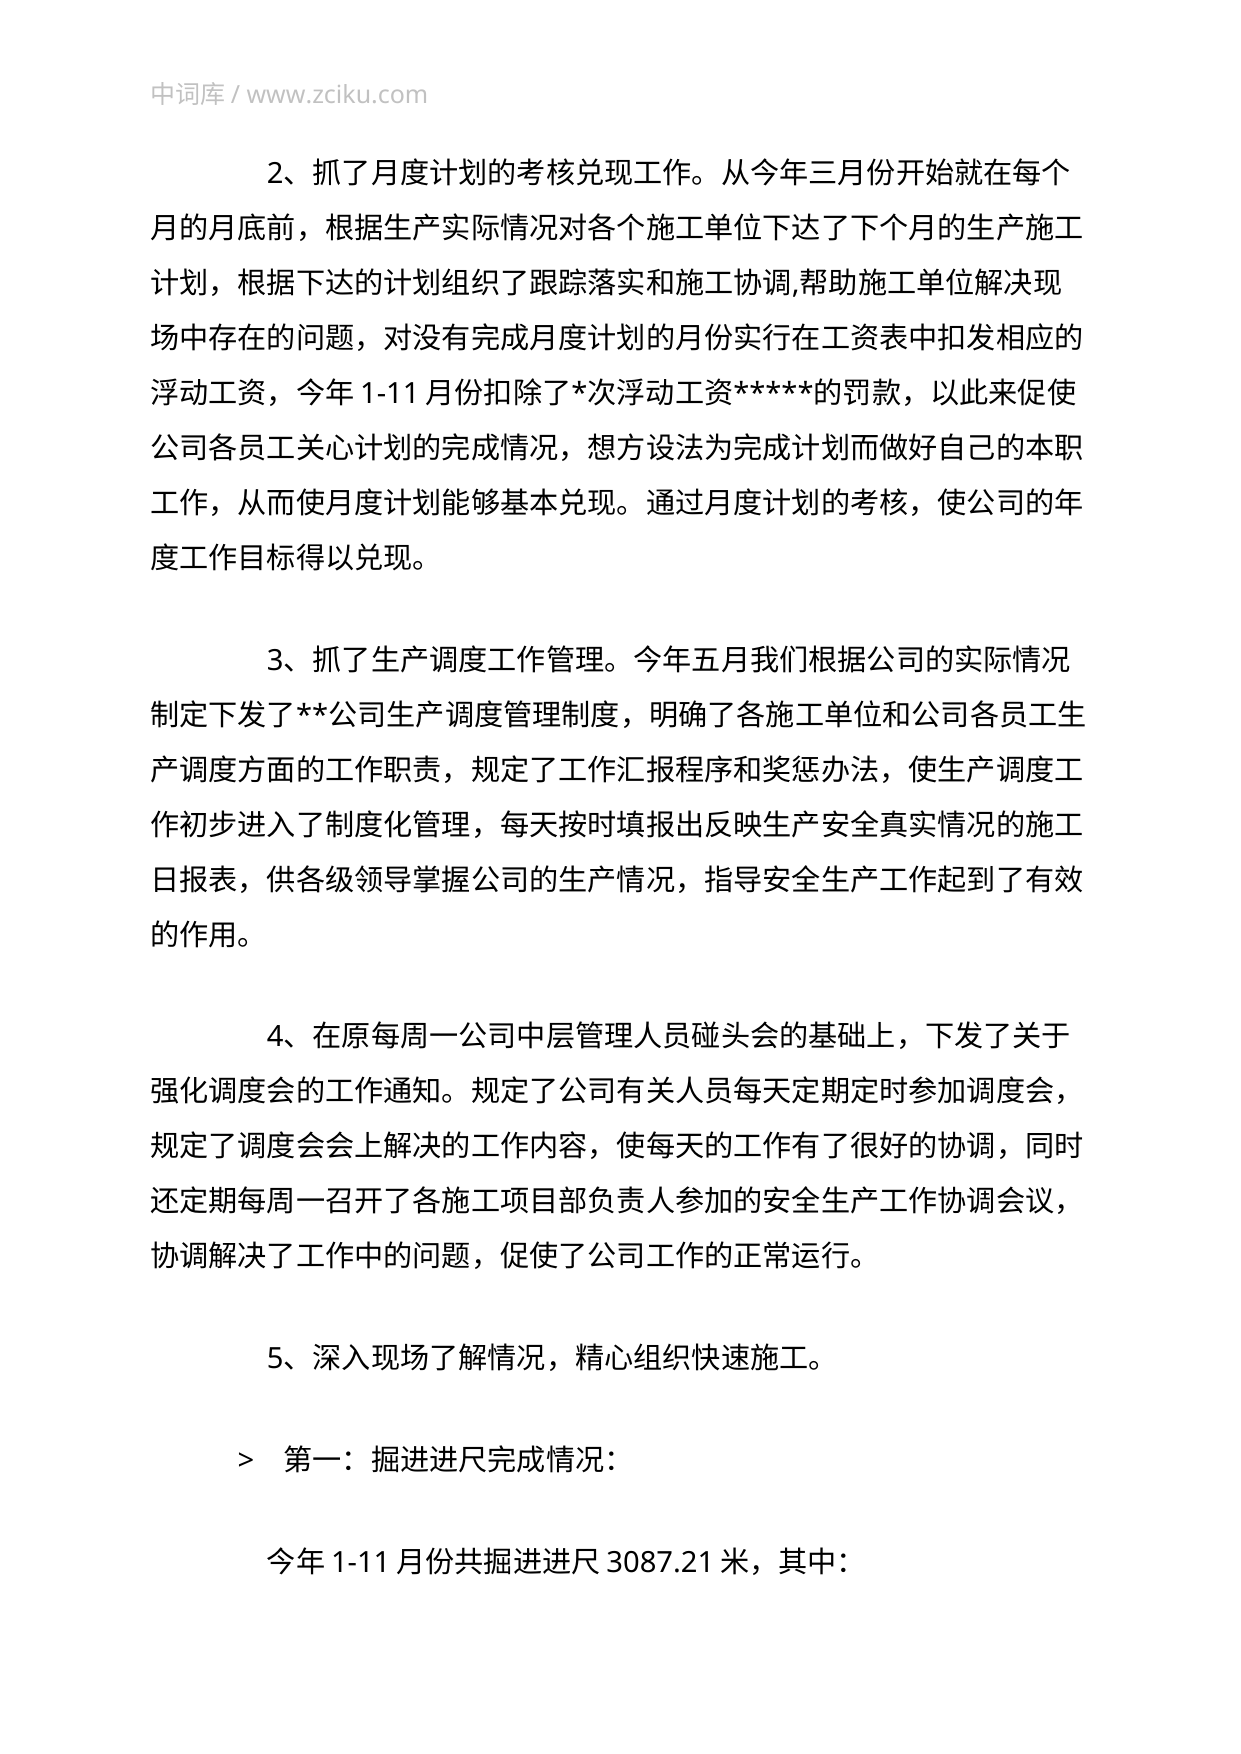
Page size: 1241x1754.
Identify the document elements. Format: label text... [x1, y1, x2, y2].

text 2、抓了月度计划的考核兑现工作。从今年三月份开始就在每个月的月底前，根据生产实际情况对各个施工单位下达了下个月的生产施工计划，根据下达的计划组织了跟踪落实和施工协调,帮助施工单位解决现场中存在的问题，对没有完成月度计划的月份实行在工资表中扣发相应的浮动工资，今年1-11月份扣除了*次浮动工资*****的罚款，以此来促使公司各员工关心计划的完成情况，想方设法为完成计划而做好自己的本职工作，从而使月度计划能够基本兑现。通过月度计划的考核，使公司的年度工作目标得以兑现。 [150, 150, 1090, 577]
text > 第一：掘进进尺完成情况： [150, 1436, 1090, 1479]
text 5、深入现场了解情况，精心组织快速施工。 [150, 1334, 1090, 1377]
text 4、在原每周一公司中层管理人员碰头会的基础上，下发了关于强化调度会的工作通知。规定了公司有关人员每天定期定时参加调度会，规定了调度会会上解决的工作内容，使每天的工作有了很好的协调，同时还定期每周一召开了各施工项目部负责人参加的安全生产工作协调会议，协调解决了工作中的问题，促使了公司工作的正常运行。 [150, 1013, 1090, 1275]
text 3、抓了生产调度工作管理。今年五月我们根据公司的实际情况制定下发了**公司生产调度管理制度，明确了各施工单位和公司各员工生产调度方面的工作职责，规定了工作汇报程序和奖惩办法，使生产调度工作初步进入了制度化管理，每天按时填报出反映生产安全真实情况的施工日报表，供各级领导掌握公司的生产情况，指导安全生产工作起到了有效的作用。 [150, 636, 1090, 953]
text 今年1-11月份共掘进进尺3087.21米，其中： [150, 1538, 1090, 1581]
